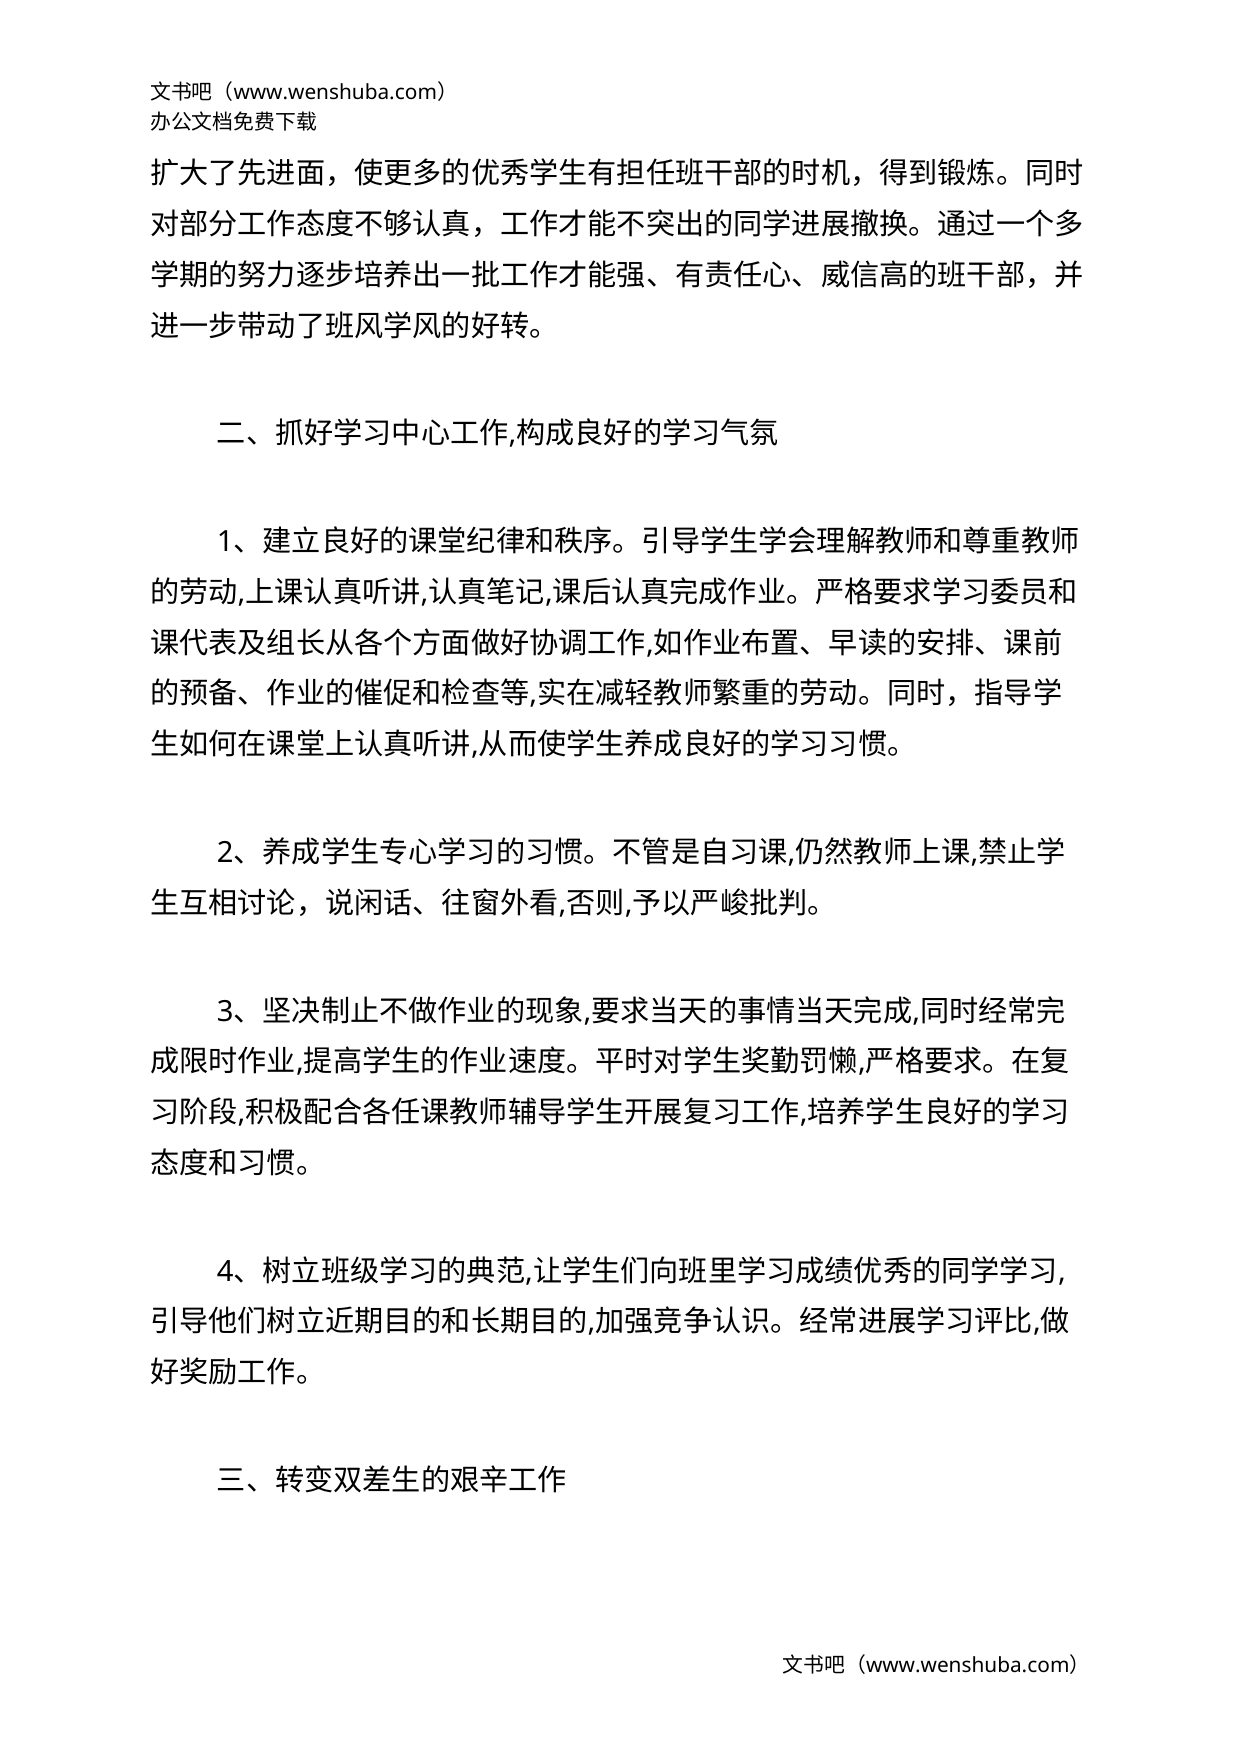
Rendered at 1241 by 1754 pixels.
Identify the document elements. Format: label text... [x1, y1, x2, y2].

text 4、树立班级学习的典范,让学生们向班里学习成绩优秀的同学学习,引导他们树立近期目的和长期目的,加强竞争认识。经常进展学习评比,做好奖励工作。 [150, 1247, 1090, 1391]
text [150, 150, 1090, 344]
text 二、抓好学习中心工作,构成良好的学习气氛 [150, 410, 1090, 452]
text 3、坚决制止不做作业的现象,要求当天的事情当天完成,同时经常完成限时作业,提高学生的作业速度。平时对学生奖勤罚懒,严格要求。在复习阶段,积极配合各任课教师辅导学生开展复习工作,培养学生良好的学习态度和习惯。 [150, 987, 1090, 1182]
text 2、养成学生专心学习的习惯。不管是自习课,仍然教师上课,禁止学生互相讨论，说闲话、往窗外看,否则,予以严峻批判。 [150, 828, 1090, 922]
text 三、转变双差生的艰辛工作 [150, 1456, 1090, 1499]
text 1、建立良好的课堂纪律和秩序。引导学生学会理解教师和尊重教师的劳动,上课认真听讲,认真笔记,课后认真完成作业。严格要求学习委员和课代表及组长从各个方面做好协调工作,如作业布置、早读的安排、课前的预备、作业的催促和检查等,实在减轻教师繁重的劳动。同时，指导学生如何在课堂上认真听讲,从而使学生养成良好的学习习惯。 [150, 517, 1090, 763]
